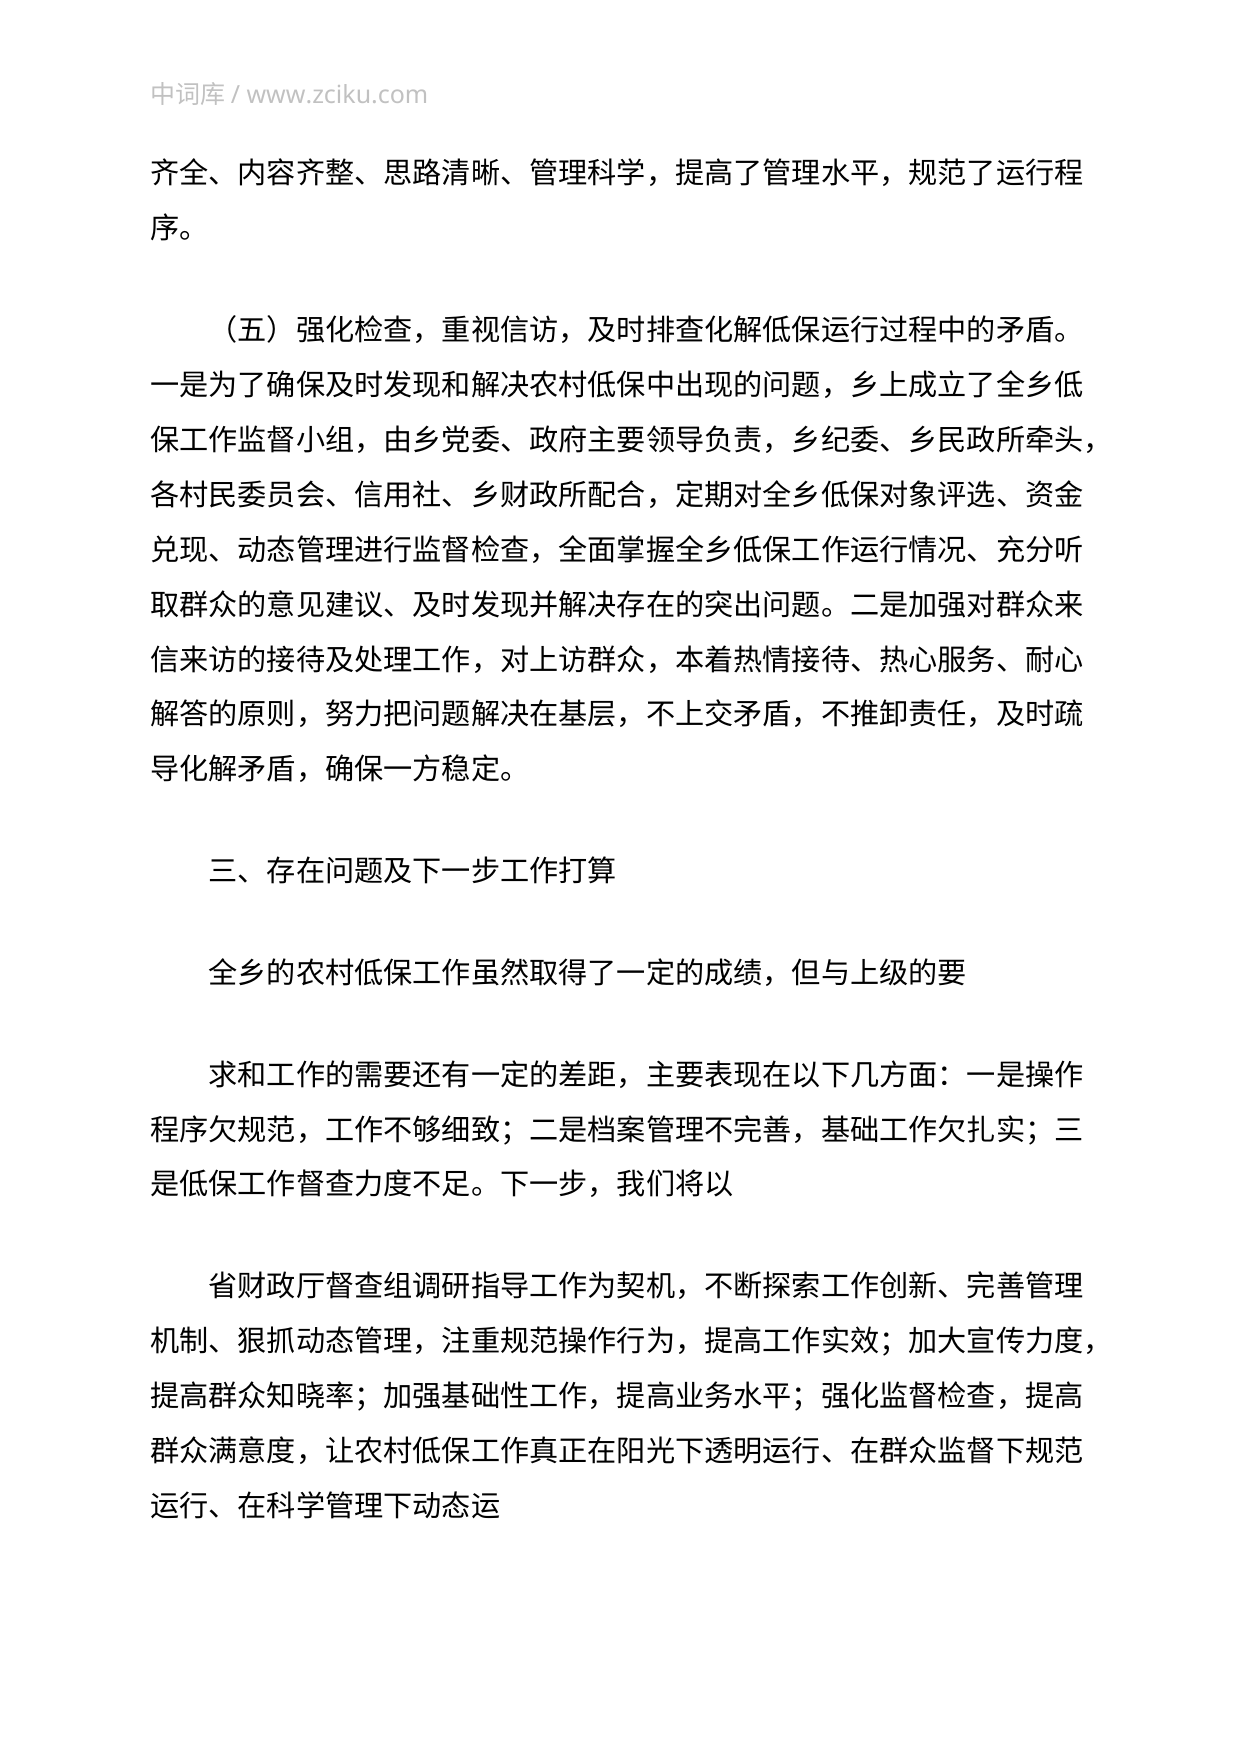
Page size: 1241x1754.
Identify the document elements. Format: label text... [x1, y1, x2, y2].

text 求和工作的需要还有一定的差距，主要表现在以下几方面：一是操作程序欠规范，工作不够细致；二是档案管理不完善，基础工作欠扎实；三是低保工作督查力度不足。下一步，我们将以 [150, 1051, 1090, 1203]
text 全乡的农村低保工作虽然取得了一定的成绩，但与上级的要 [150, 949, 1090, 992]
text 三、存在问题及下一步工作打算 [150, 848, 1090, 890]
text （五）强化检查，重视信访，及时排查化解低保运行过程中的矛盾。一是为了确保及时发现和解决农村低保中出现的问题，乡上成立了全乡低保工作监督小组，由乡党委、政府主要领导负责，乡纪委、乡民政所牵头，各村民委员会、信用社、乡财政所配合，定期对全乡低保对象评选、资金兑现、动态管理进行监督检查，全面掌握全乡低保工作运行情况、充分听取群众的意见建议、及时发现并解决存在的突出问题。二是加强对群众来信来访的接待及处理工作，对上访群众，本着热情接待、热心服务、耐心解答的原则，努力把问题解决在基层，不上交矛盾，不推卸责任，及时疏导化解矛盾，确保一方稳定。 [150, 307, 1090, 788]
text 省财政厅督查组调研指导工作为契机，不断探索工作创新、完善管理机制、狠抓动态管理，注重规范操作行为，提高工作实效；加大宣传力度，提高群众知晓率；加强基础性工作，提高业务水平；强化监督检查，提高群众满意度，让农村低保工作真正在阳光下透明运行、在群众监督下规范运行、在科学管理下动态运 [150, 1263, 1090, 1524]
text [150, 150, 1090, 247]
